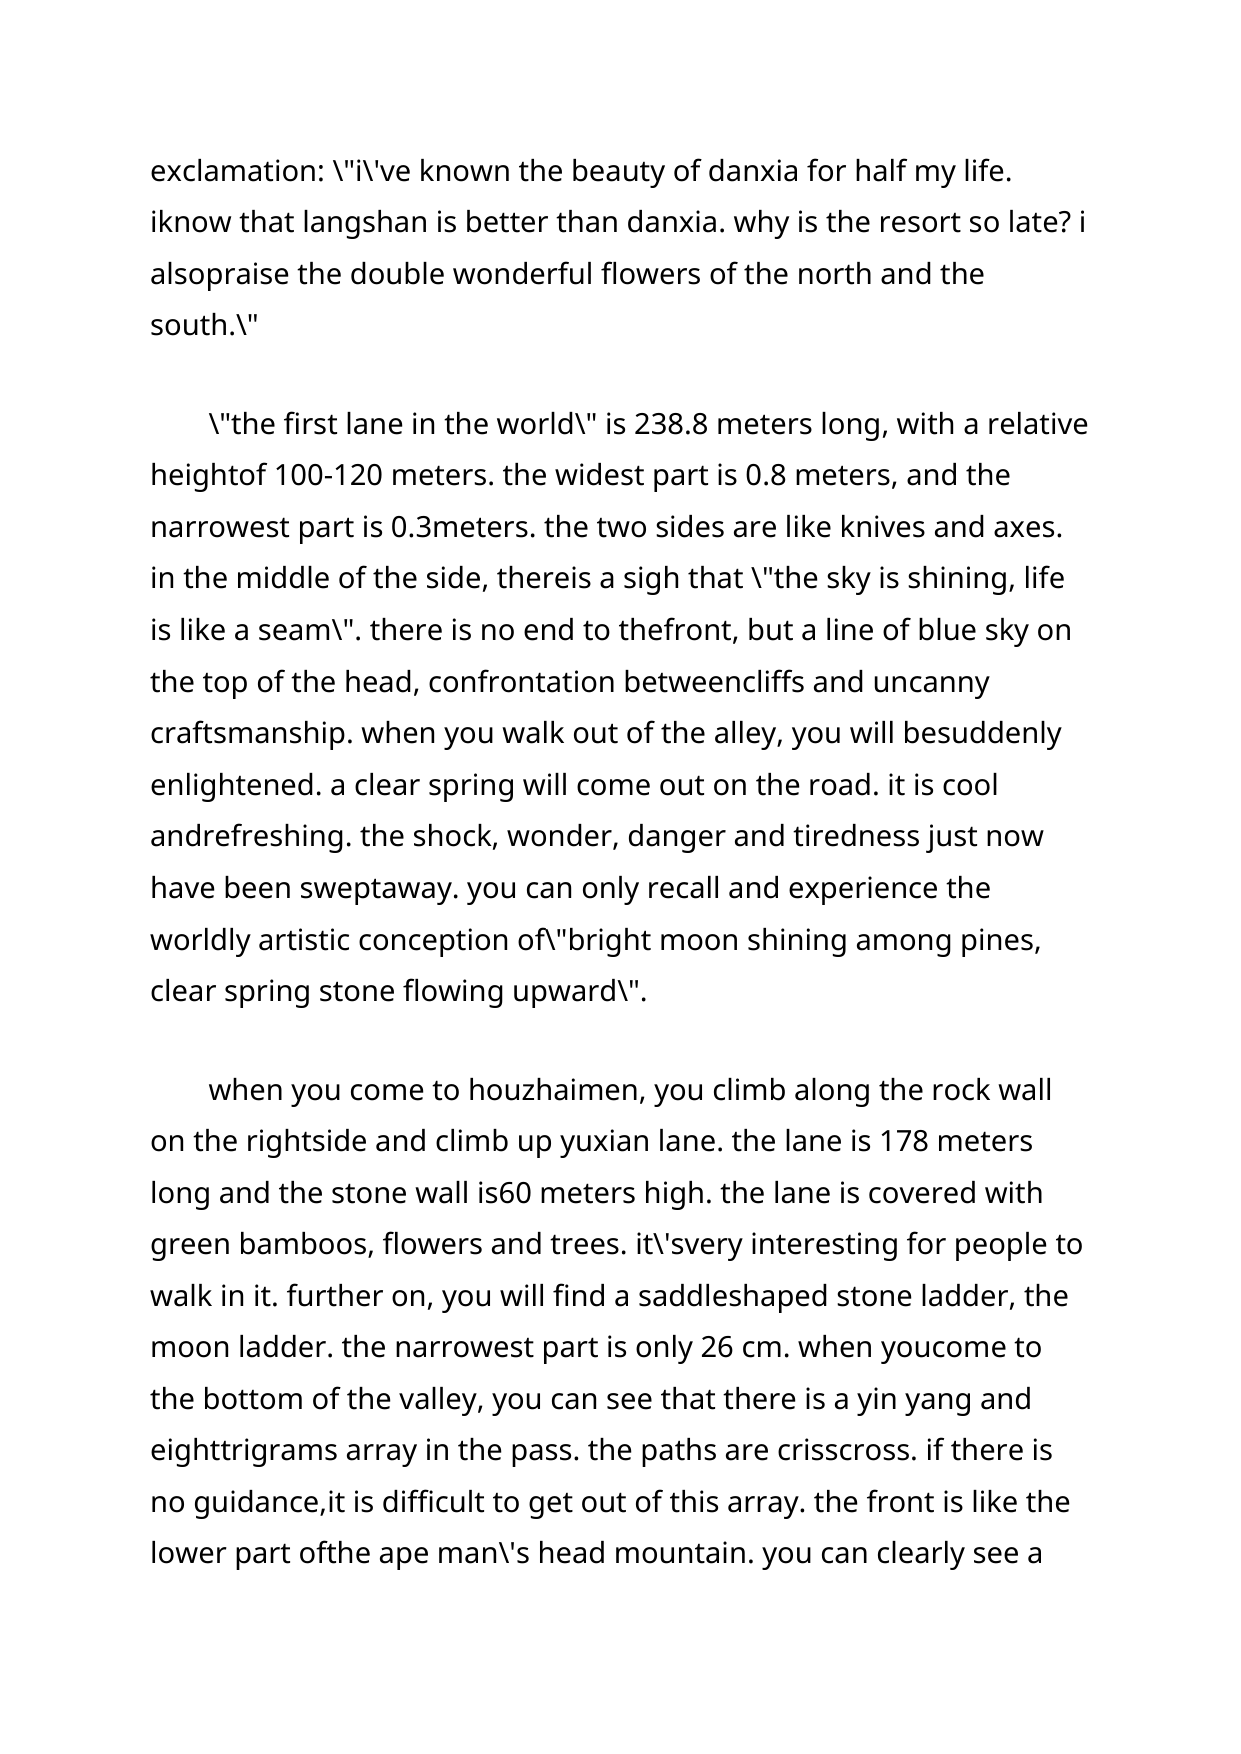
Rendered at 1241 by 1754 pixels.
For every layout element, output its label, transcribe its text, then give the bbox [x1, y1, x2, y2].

text \"the first lane in the world\" is 238.8 meters long, with a relative heightof 100-120 meters. the widest part is 0.8 meters, and the narrowest part is 0.3meters. the two sides are like knives and axes. in the middle of the side, thereis a sigh that \"the sky is shining, life is like a seam\". there is no end to thefront, but a line of blue sky on the top of the head, confrontation betweencliffs and uncanny craftsmanship. when you walk out of the alley, you will besuddenly enlightened. a clear spring will come out on the road. it is cool andrefreshing. the shock, wonder, danger and tiredness just now have been sweptaway. you can only recall and experience the worldly artistic conception of\"bright moon shining among pines, clear spring stone flowing upward\". [150, 403, 1090, 1010]
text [150, 150, 1090, 344]
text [150, 1069, 1090, 1572]
